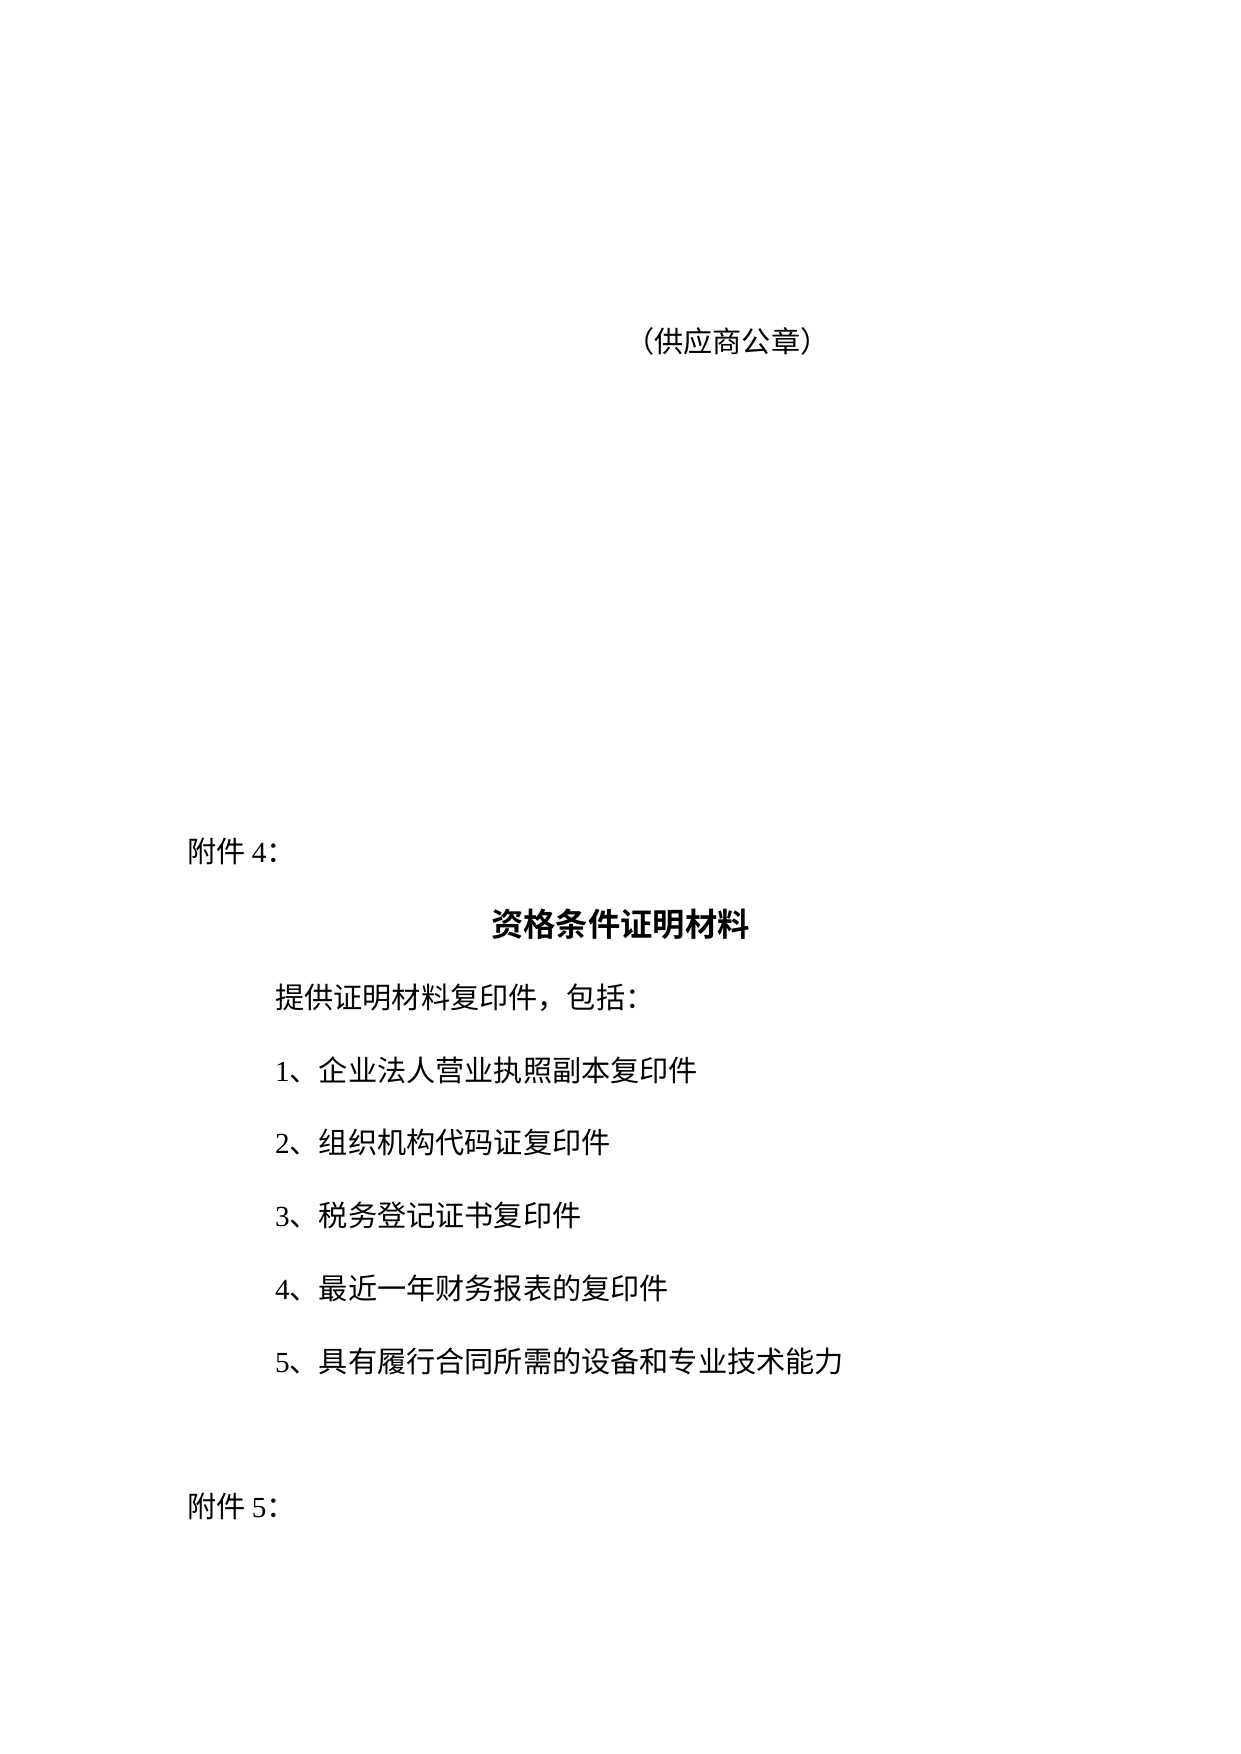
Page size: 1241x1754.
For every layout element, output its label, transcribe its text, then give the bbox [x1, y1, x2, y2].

text 2、组织机构代码证复印件 [187, 1108, 1053, 1173]
text （供应商公章） [187, 308, 1053, 373]
text 附件5： [187, 1473, 1053, 1538]
text 提供证明材料复印件，包括： [187, 963, 1053, 1028]
text 3、税务登记证书复印件 [187, 1181, 1053, 1246]
text 资格条件证明材料 [187, 890, 1053, 955]
text 1、企业法人营业执照副本复印件 [187, 1036, 1053, 1101]
text 附件4： [187, 817, 1053, 882]
text 4、最近一年财务报表的复印件 [187, 1254, 1053, 1319]
text 5、具有履行合同所需的设备和专业技术能力 [187, 1327, 1053, 1392]
